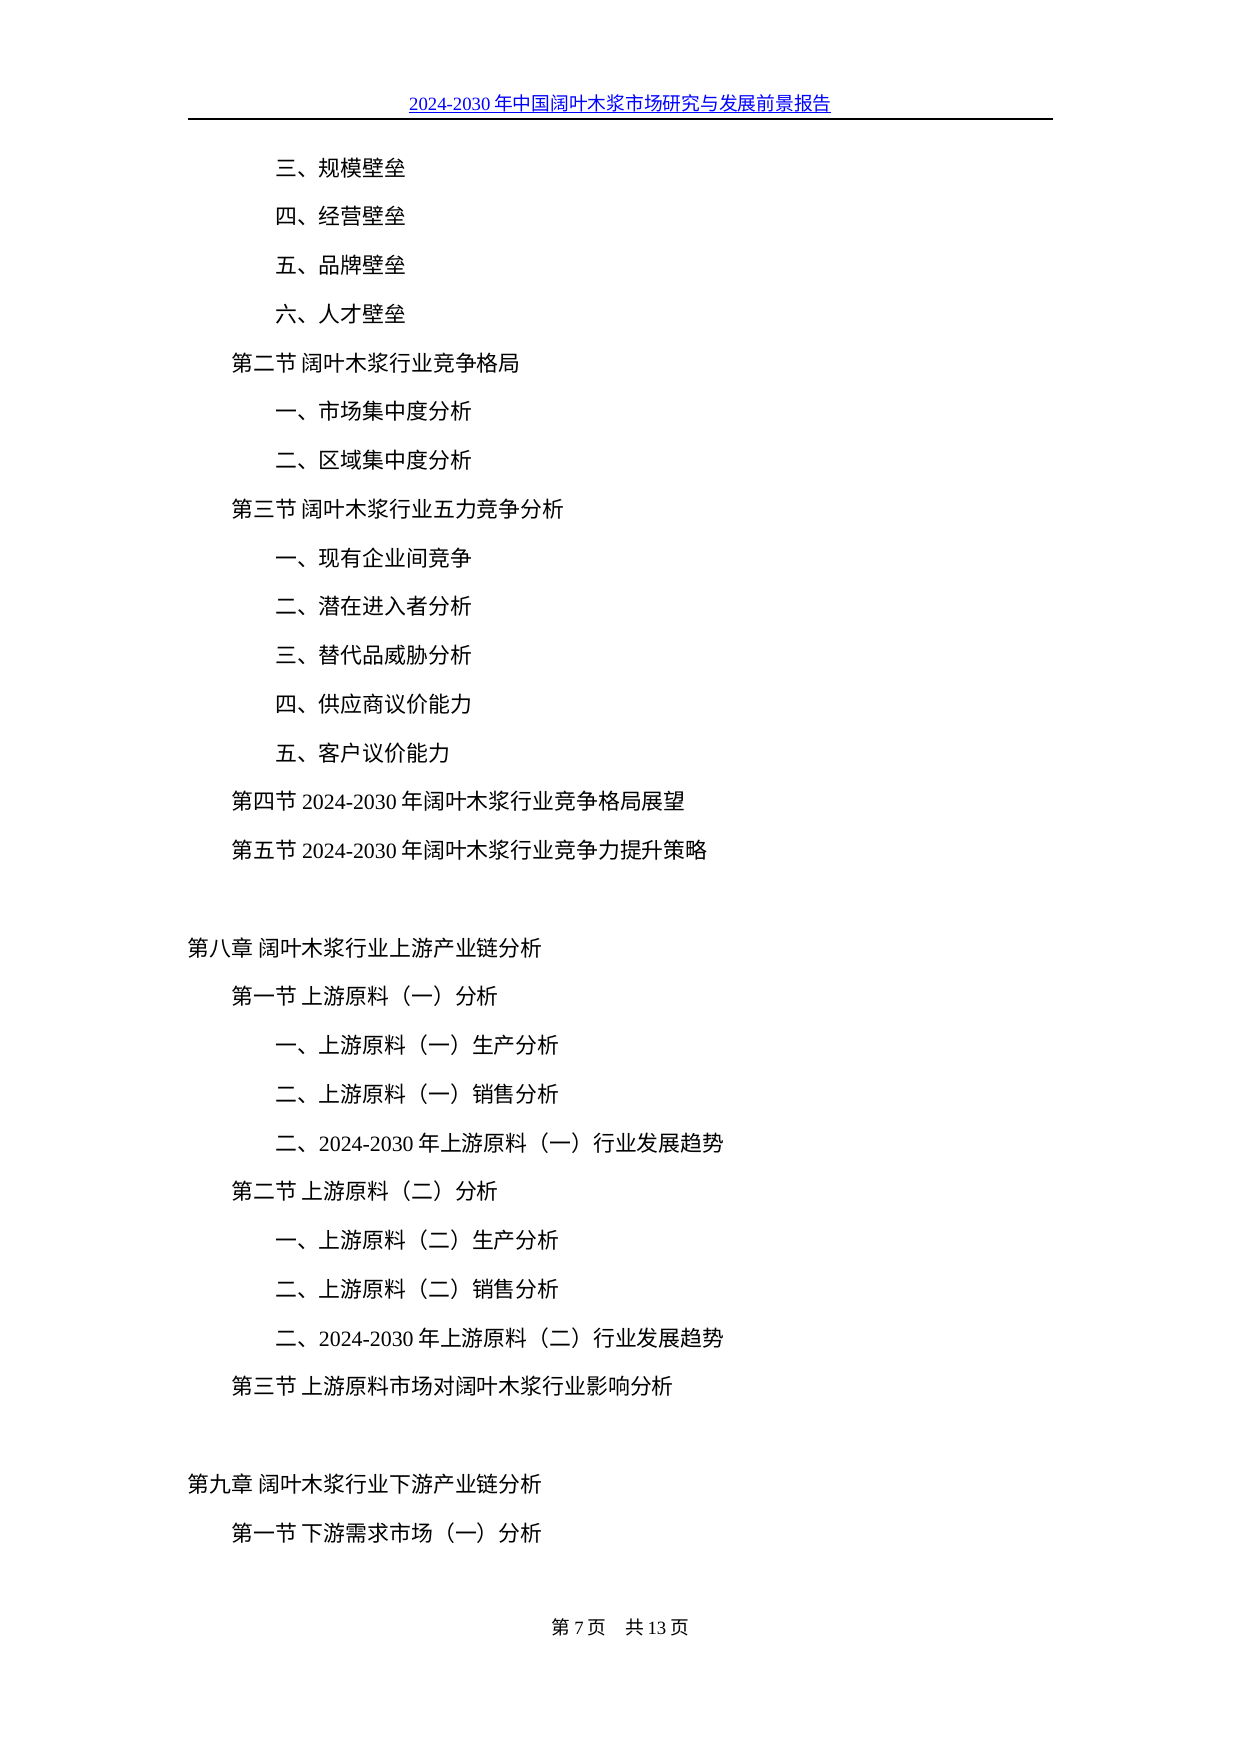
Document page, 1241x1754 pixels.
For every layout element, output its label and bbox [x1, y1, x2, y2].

text [187, 150, 1053, 1548]
